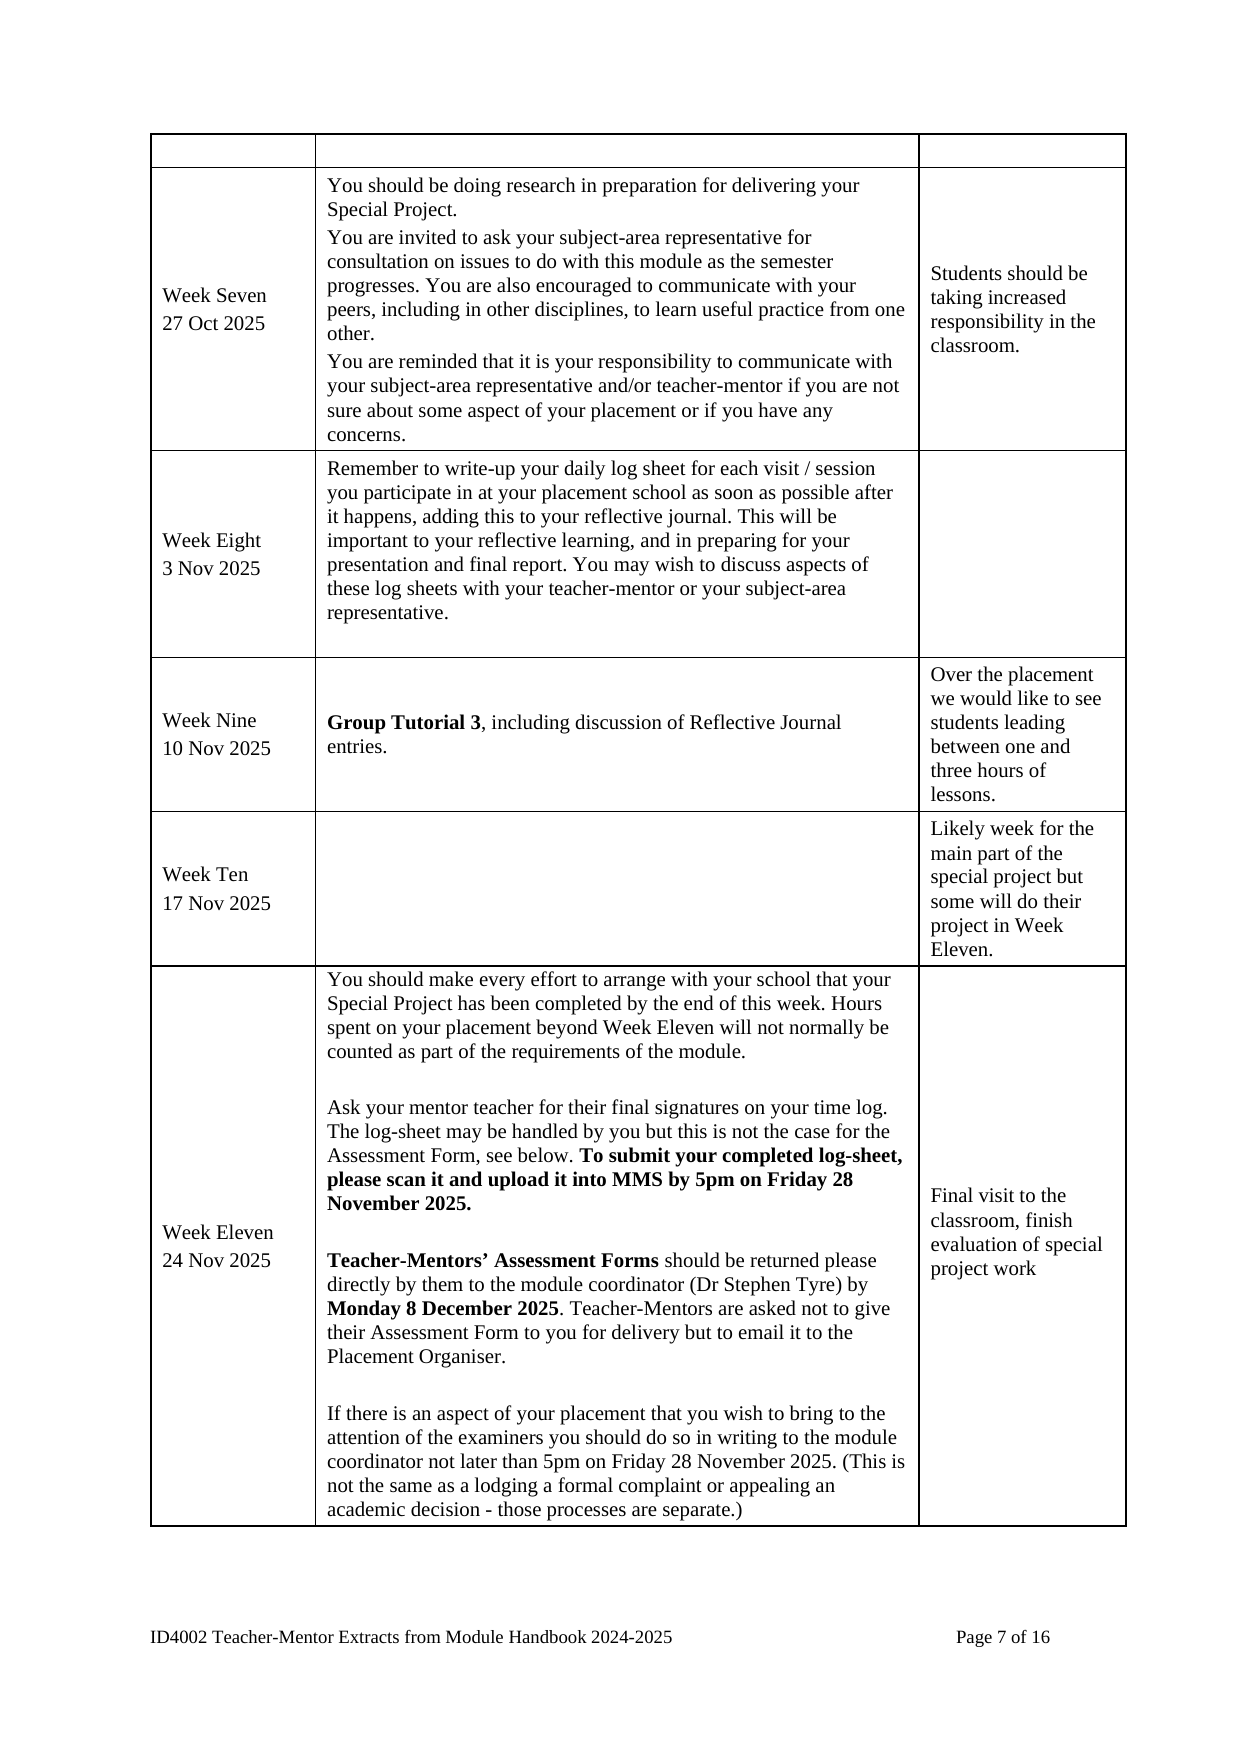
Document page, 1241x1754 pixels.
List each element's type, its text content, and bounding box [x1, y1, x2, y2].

table_cell Group Tutorial 3, including discussion of Reflective Journal entries. [316, 658, 918, 811]
table_cell Week Nine 10 Nov 2025 [152, 658, 315, 811]
table_cell Remember to write-up your daily log sheet for each visit / session you participate in at your placement school as soon as possible after it happens, adding this to your reflective journal. This will be important to your reflective learning, and in preparing for your presentation and final report. You may wish to discuss aspects of these log sheets with your teacher-mentor or your subject-area representative. [316, 451, 918, 656]
table_cell [920, 451, 1125, 656]
table_cell Students should be taking increased responsibility in the classroom. [920, 168, 1125, 450]
table_cell Week Seven 27 Oct 2025 [152, 168, 315, 450]
table_cell Final visit to the classroom, finish evaluation of special project work [920, 967, 1125, 1525]
table_cell Week Eleven 24 Nov 2025 [152, 967, 315, 1525]
table_cell Week Eight 3 Nov 2025 [152, 451, 315, 656]
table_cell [316, 135, 918, 167]
table_cell [316, 812, 918, 965]
table_cell Likely week for the main part of the special project but some will do their project in Week Eleven. [920, 812, 1125, 965]
table_cell Over the placement we would like to see students leading between one and three hours of lessons. [920, 658, 1125, 811]
table_cell You should be doing research in preparation for delivering your Special Project. You are invited to ask your subject-area representative for consultation on issues to do with this module as the semester progresses. You are also encouraged to communicate with your peers, including in other disciplines, to learn useful practice from one other. You are reminded that it is your responsibility to communicate with your subject-area representative and/or teacher-mentor if you are not sure about some aspect of your placement or if you have any concerns. [316, 168, 918, 450]
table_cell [152, 135, 315, 167]
table_cell Week Ten 17 Nov 2025 [152, 812, 315, 965]
table_cell You should make every effort to arrange with your school that your Special Project has been completed by the end of this week. Hours spent on your placement beyond Week Eleven will not normally be counted as part of the requirements of the module. Ask your mentor teacher for their final signatures on your time log. The log-sheet may be handled by you but this is not the case for the Assessment Form, see below. To submit your completed log-sheet, please scan it and upload it into MMS by 5pm on Friday 28 November 2025. Teacher-Mentors’ Assessment Forms should be returned please directly by them to the module coordinator (Dr Stephen Tyre) by Monday 8 December 2025. Teacher-Mentors are asked not to give their Assessment Form to you for delivery but to email it to the Placement Organiser. If there is an aspect of your placement that you wish to bring to the attention of the examiners you should do so in writing to the module coordinator not later than 5pm on Friday 28 November 2025. (This is not the same as a lodging a formal complaint or appealing an academic decision - those processes are separate.) [316, 967, 918, 1525]
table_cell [920, 135, 1125, 167]
